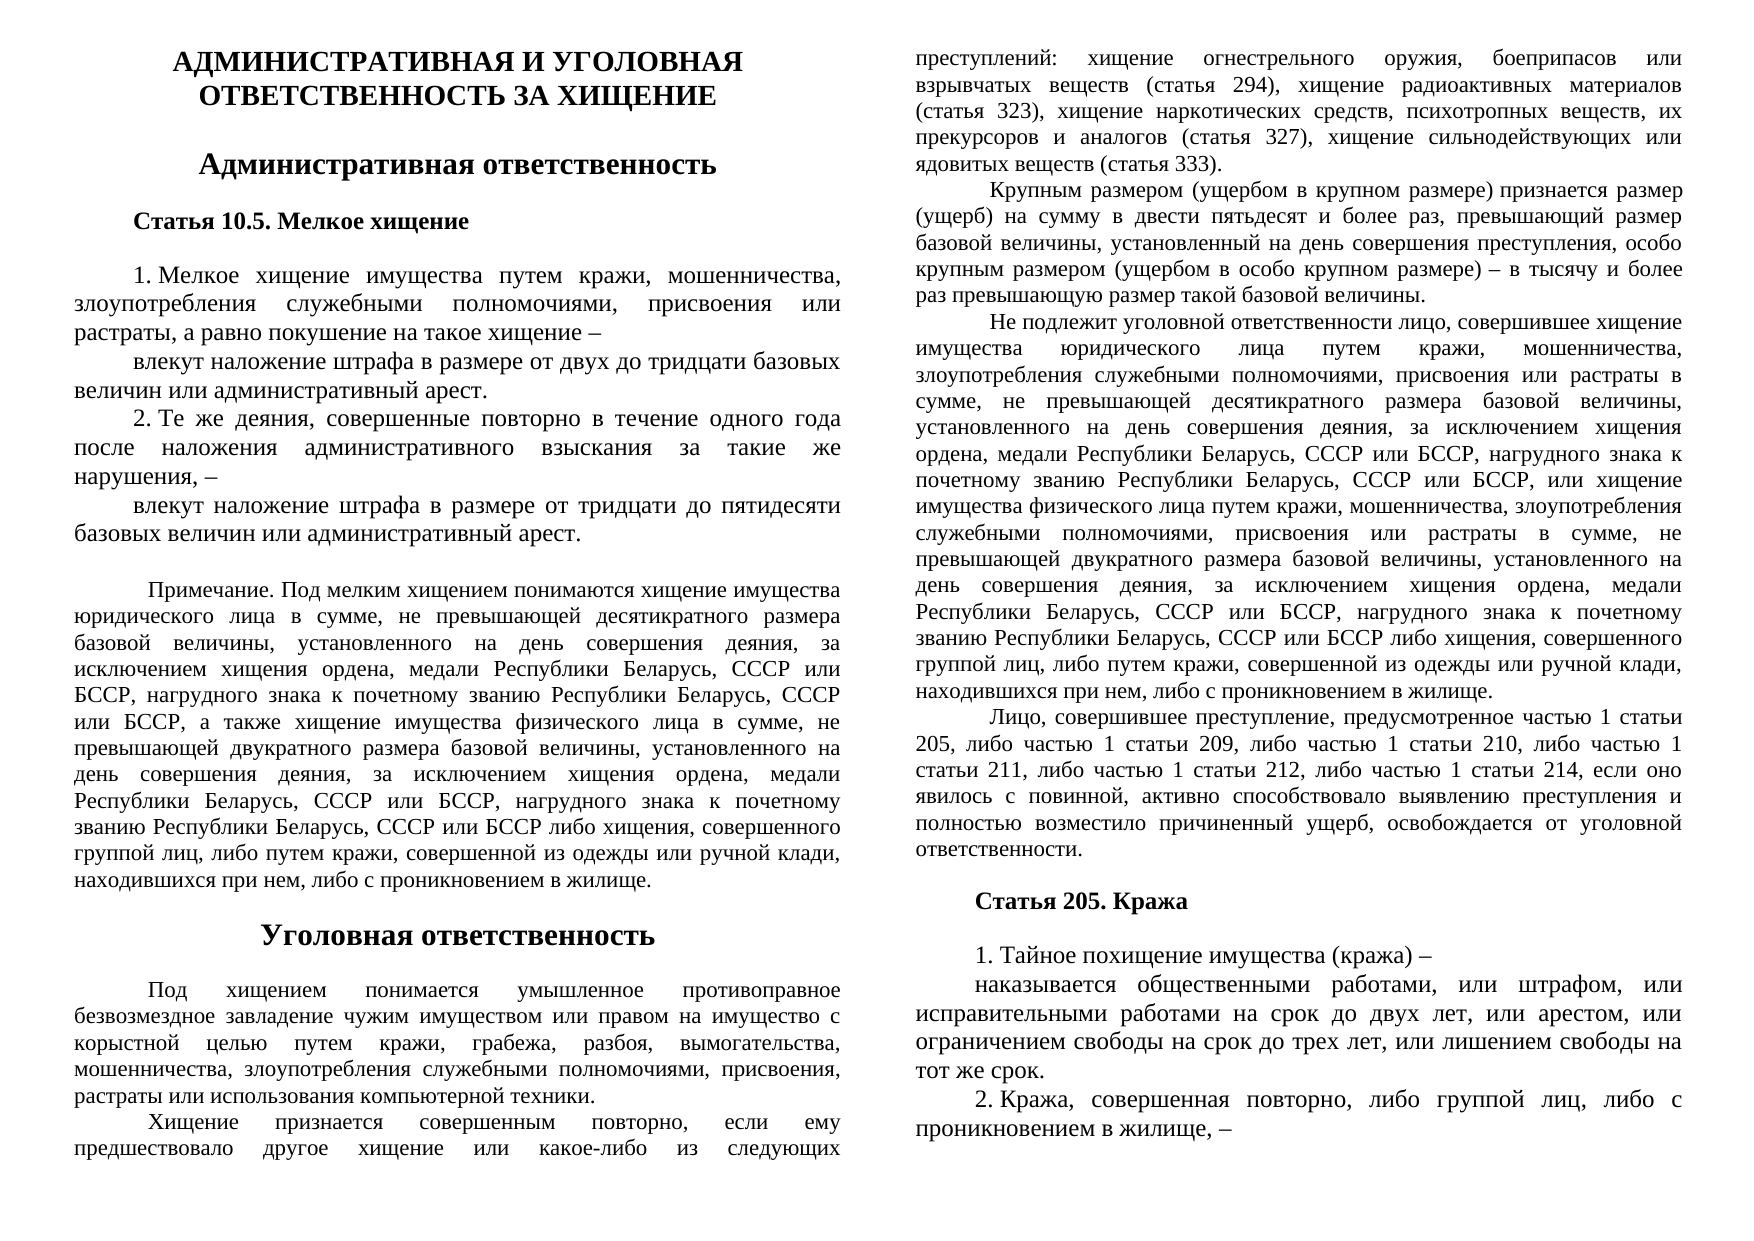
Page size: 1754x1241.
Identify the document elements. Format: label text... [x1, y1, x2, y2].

text Хищение признается совершенным повторно, если ему предшествовало другое хищение или какое-либо из следующих преступлений: хищение огнестрельного оружия, боеприпасов или взрывчатых веществ (статья 294), хищение радиоактивных материалов (статья 323), хищение наркотических средств, психотропных веществ, их прекурсоров и аналогов (статья 327), хищение сильнодействующих или ядовитых веществ (статья 333). [915, 44, 1683, 176]
text 1. Мелкое хищение имущества путем кражи, мошенничества, злоупотребления служебными полномочиями, присвоения или растраты, а равно покушение на такое хищение – [74, 260, 842, 346]
text Статья 205. Кража [974, 886, 1683, 915]
text 1. Тайное похищение имущества (кража) – [915, 940, 1683, 969]
text Хищение признается совершенным повторно, если ему предшествовало другое хищение или какое-либо из следующих преступлений: хищение огнестрельного оружия, боеприпасов или взрывчатых веществ (статья 294), хищение радиоактивных материалов (статья 323), хищение наркотических средств, психотропных веществ, их прекурсоров и аналогов (статья 327), хищение сильнодействующих или ядовитых веществ (статья 333). [74, 1108, 842, 1161]
text наказывается общественными работами, или штрафом, или исправительными работами на срок до двух лет, или арестом, или ограничением свободы на срок до трех лет, или лишением свободы на тот же срок. [915, 969, 1683, 1084]
text Лицо, совершившее преступление, предусмотренное частью 1 статьи 205, либо частью 1 статьи 209, либо частью 1 статьи 210, либо частью 1 статьи 211, либо частью 1 статьи 212, либо частью 1 статьи 214, если оно явилось с повинной, активно способствовало выявлению преступления и полностью возместило причиненный ущерб, освобождается от уголовной ответственности. [915, 703, 1683, 861]
text Статья 10.5. Мелкое хищение [133, 206, 842, 235]
text Крупным размером (ущербом в крупном размере) признается размер (ущерб) на сумму в двести пятьдесят и более раз, превышающий размер базовой величины, установленный на день совершения преступления, особо крупным размером (ущербом в особо крупном размере) – в тысячу и более раз превышающую размер такой базовой величины. [915, 176, 1683, 308]
text влекут наложение штрафа в размере от тридцати до пятидесяти базовых величин или административный арест. [74, 490, 842, 547]
text Под хищением понимается умышленное противоправное безвозмездное завладение чужим имуществом или правом на имущество с корыстной целью путем кражи, грабежа, разбоя, вымогательства, мошенничества, злоупотребления служебными полномочиями, присвоения, растраты или использования компьютерной техники. [74, 976, 842, 1108]
text Не подлежит уголовной ответственности лицо, совершившее хищение имущества юридического лица путем кражи, мошенничества, злоупотребления служебными полномочиями, присвоения или растраты в сумме, не превышающей десятикратного размера базовой величины, установленного на день совершения деяния, за исключением хищения ордена, медали Республики Беларусь, СССР или БССР, нагрудного знака к почетному званию Республики Беларусь, СССР или БССР, или хищение имущества физического лица путем кражи, мошенничества, злоупотребления служебными полномочиями, присвоения или растраты в сумме, не превышающей двукратного размера базовой величины, установленного на день совершения деяния, за исключением хищения ордена, медали Республики Беларусь, СССР или БССР, нагрудного знака к почетному званию Республики Беларусь, СССР или БССР либо хищения, совершенного группой лиц, либо путем кражи, совершенной из одежды или ручной клади, находившихся при нем, либо с проникновением в жилище. [915, 308, 1683, 703]
text влекут наложение штрафа в размере от двух до тридцати базовых величин или административный арест. [74, 346, 842, 403]
text Уголовная ответственность [74, 916, 842, 952]
text Примечание. Под мелким хищением понимаются хищение имущества юридического лица в сумме, не превышающей десятикратного размера базовой величины, установленного на день совершения деяния, за исключением хищения ордена, медали Республики Беларусь, СССР или БССР, нагрудного знака к почетному званию Республики Беларусь, СССР или БССР, а также хищение имущества физического лица в сумме, не превышающей двукратного размера базовой величины, установленного на день совершения деяния, за исключением хищения ордена, медали Республики Беларусь, СССР или БССР, нагрудного знака к почетному званию Республики Беларусь, СССР или БССР либо хищения, совершенного группой лиц, либо путем кражи, совершенной из одежды или ручной клади, находившихся при нем, либо с проникновением в жилище. [74, 576, 842, 892]
text АДМИНИСТРАТИВНАЯ И УГОЛОВНАЯ ОТВЕТСТВЕННОСТЬ ЗА ХИЩЕНИЕ [74, 44, 842, 111]
text 2. Те же деяния, совершенные повторно в течение одного года после наложения административного взыскания за такие же нарушения, – [74, 403, 842, 490]
text 2. Кража, совершенная повторно, либо группой лиц, либо с проникновением в жилище, – [915, 1084, 1683, 1141]
text Административная ответственность [74, 145, 842, 181]
